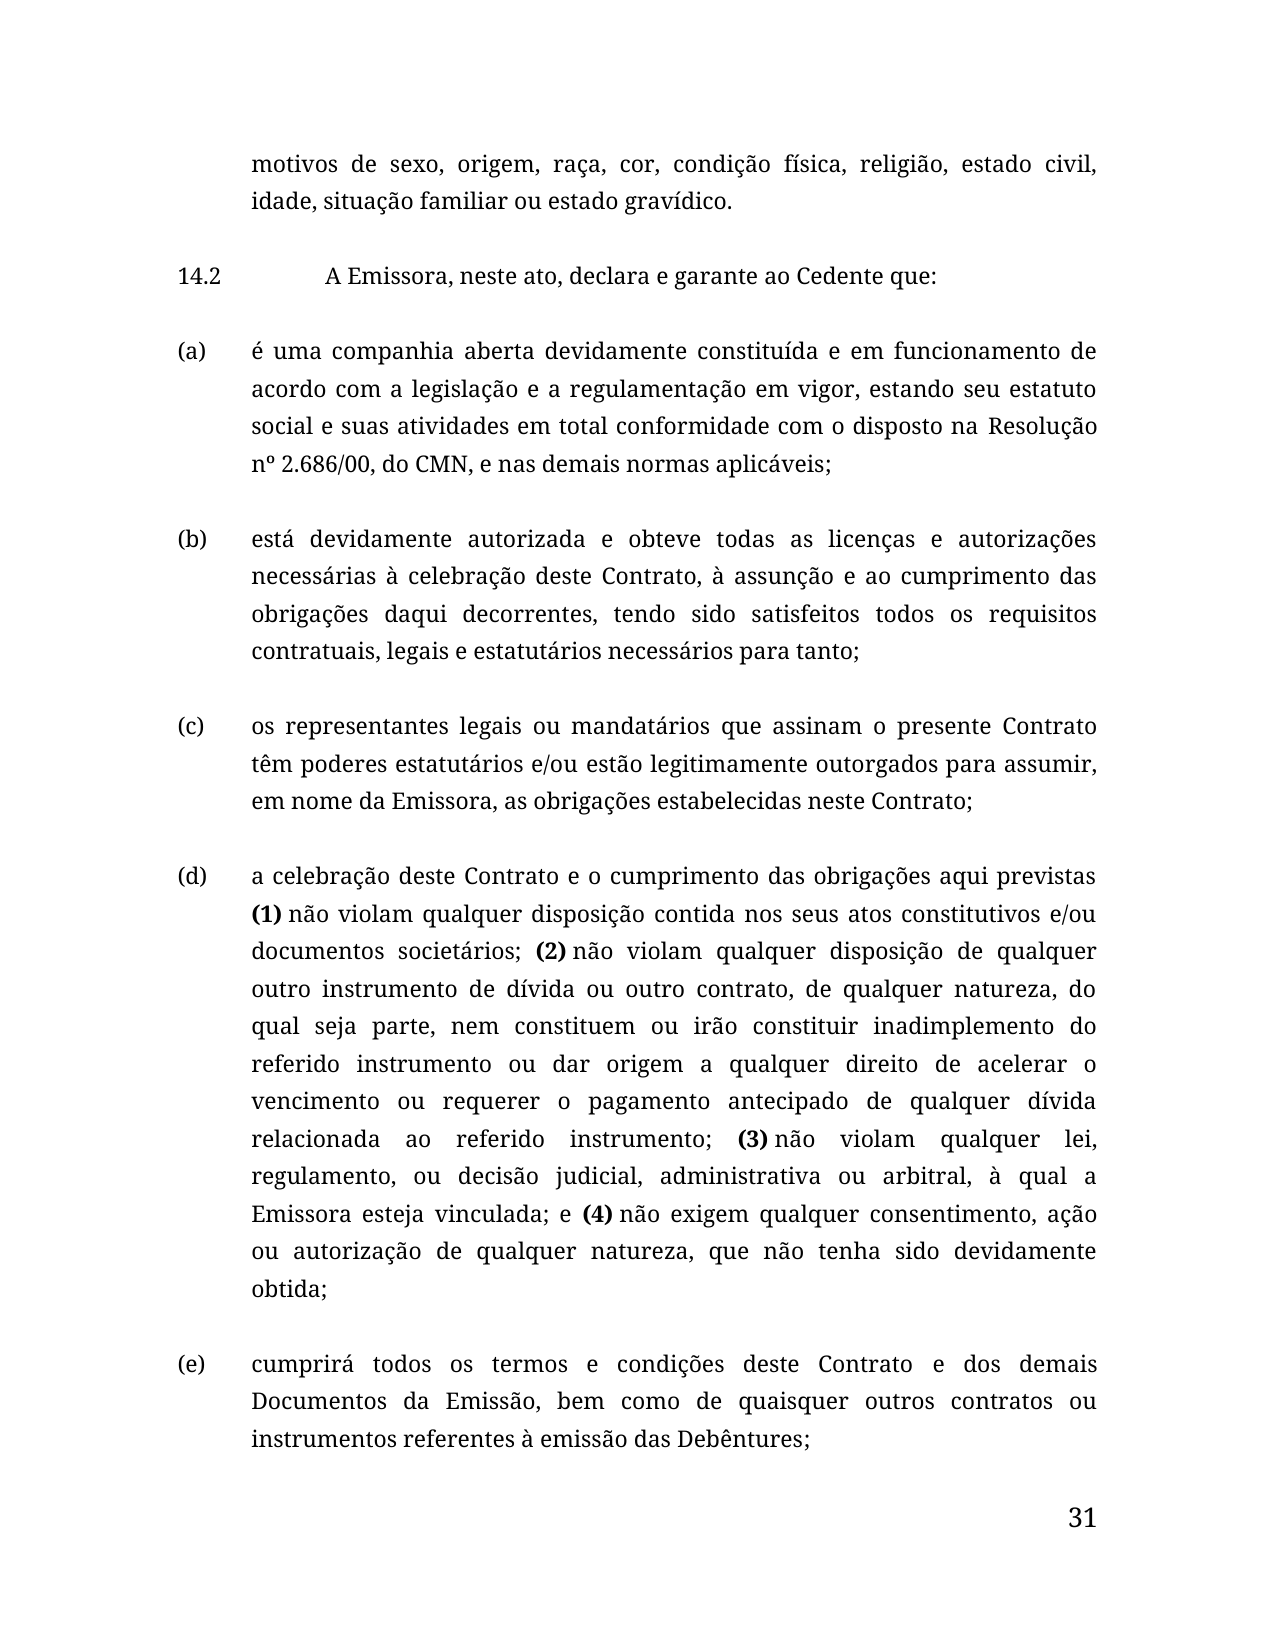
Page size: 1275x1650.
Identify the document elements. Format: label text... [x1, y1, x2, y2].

list está devidamente autorizada e obteve todas as licenças e autorizações necessárias à celebração deste Contrato, à assunção e ao cumprimento das obrigações daqui decorrentes, tendo sido satisfeitos todos os requisitos contratuais, legais e estatutários necessários para tanto; [177, 523, 1098, 666]
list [177, 148, 1098, 216]
list a celebração deste Contrato e o cumprimento das obrigações aqui previstas (1) não violam qualquer disposição contida nos seus atos constitutivos e/ou documentos societários; (2) não violam qualquer disposição de qualquer outro instrumento de dívida ou outro contrato, de qualquer natureza, do qual seja parte, nem constituem ou irão constituir inadimplemento do referido instrumento ou dar origem a qualquer direito de acelerar o vencimento ou requerer o pagamento antecipado de qualquer dívida relacionada ao referido instrumento; (3) não violam qualquer lei, regulamento, ou decisão judicial, administrativa ou arbitral, à qual a Emissora esteja vinculada; e (4) não exigem qualquer consentimento, ação ou autorização de qualquer natureza, que não tenha sido devidamente obtida; [177, 860, 1098, 1304]
list os representantes legais ou mandatários que assinam o presente Contrato têm poderes estatutários e/ou estão legitimamente outorgados para assumir, em nome da Emissora, as obrigações estabelecidas neste Contrato; [177, 710, 1098, 816]
list cumprirá todos os termos e condições deste Contrato e dos demais Documentos da Emissão, bem como de quaisquer outros contratos ou instrumentos referentes à emissão das Debêntures; [177, 1348, 1098, 1454]
list é uma companhia aberta devidamente constituída e em funcionamento de acordo com a legislação e a regulamentação em vigor, estando seu estatuto social e suas atividades em total conformidade com o disposto na Resolução nº 2.686/00, do CMN, e nas demais normas aplicáveis; [177, 335, 1098, 479]
list A Emissora, neste ato, declara e garante ao Cedente que: [177, 260, 1098, 291]
